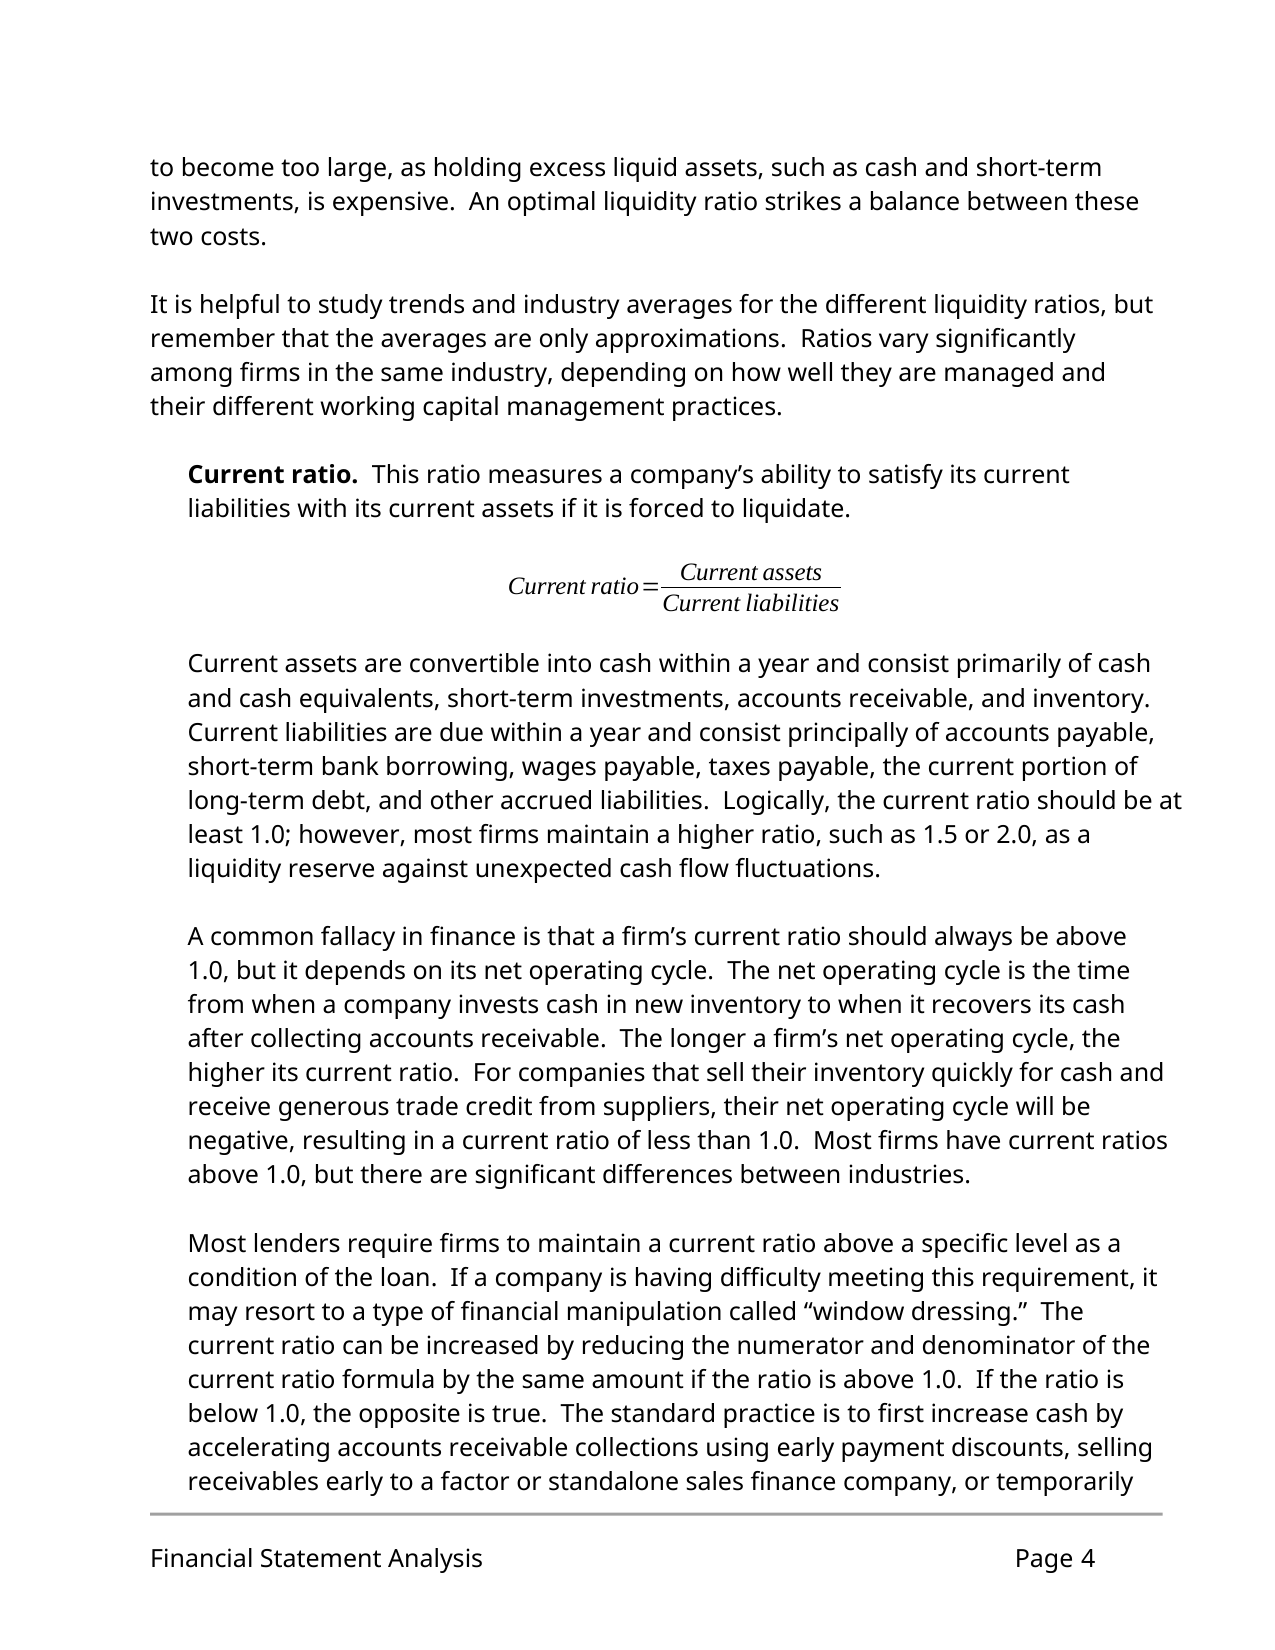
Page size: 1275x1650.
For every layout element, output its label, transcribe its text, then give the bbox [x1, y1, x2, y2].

text Current assets are convertible into cash within a year and consist primarily of cash and cash equivalents, short-term investments, accounts receivable, and inventory. Current liabilities are due within a year and consist principally of accounts payable, short-term bank borrowing, wages payable, taxes payable, the current portion of long-term debt, and other accrued liabilities. Logically, the current ratio should be at least 1.0; however, most firms maintain a higher ratio, such as 1.5 or 2.0, as a liquidity reserve against unexpected cash flow fluctuations. [187, 646, 1183, 884]
text It is helpful to study trends and industry averages for the different liquidity ratios, but remember that the averages are only approximations. Ratios vary significantly among firms in the same industry, depending on how well they are managed and their different working capital management practices. [150, 286, 1162, 422]
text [187, 1225, 1162, 1498]
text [150, 150, 1162, 252]
text Current ratio. This ratio measures a company’s ability to satisfy its current liabilities with its current assets if it is forced to liquidate. [187, 457, 1162, 525]
text A common fallacy in finance is that a firm’s current ratio should always be above 1.0, but it depends on its net operating cycle. The net operating cycle is the time from when a company invests cash in new inventory to when it recovers its cash after collecting accounts receivable. The longer a firm’s net operating cycle, the higher its current ratio. For companies that sell their inventory quickly for cash and receive generous trade credit from suppliers, their net operating cycle will be negative, resulting in a current ratio of less than 1.0. Most firms have current ratios above 1.0, but there are significant differences between industries. [187, 919, 1174, 1191]
